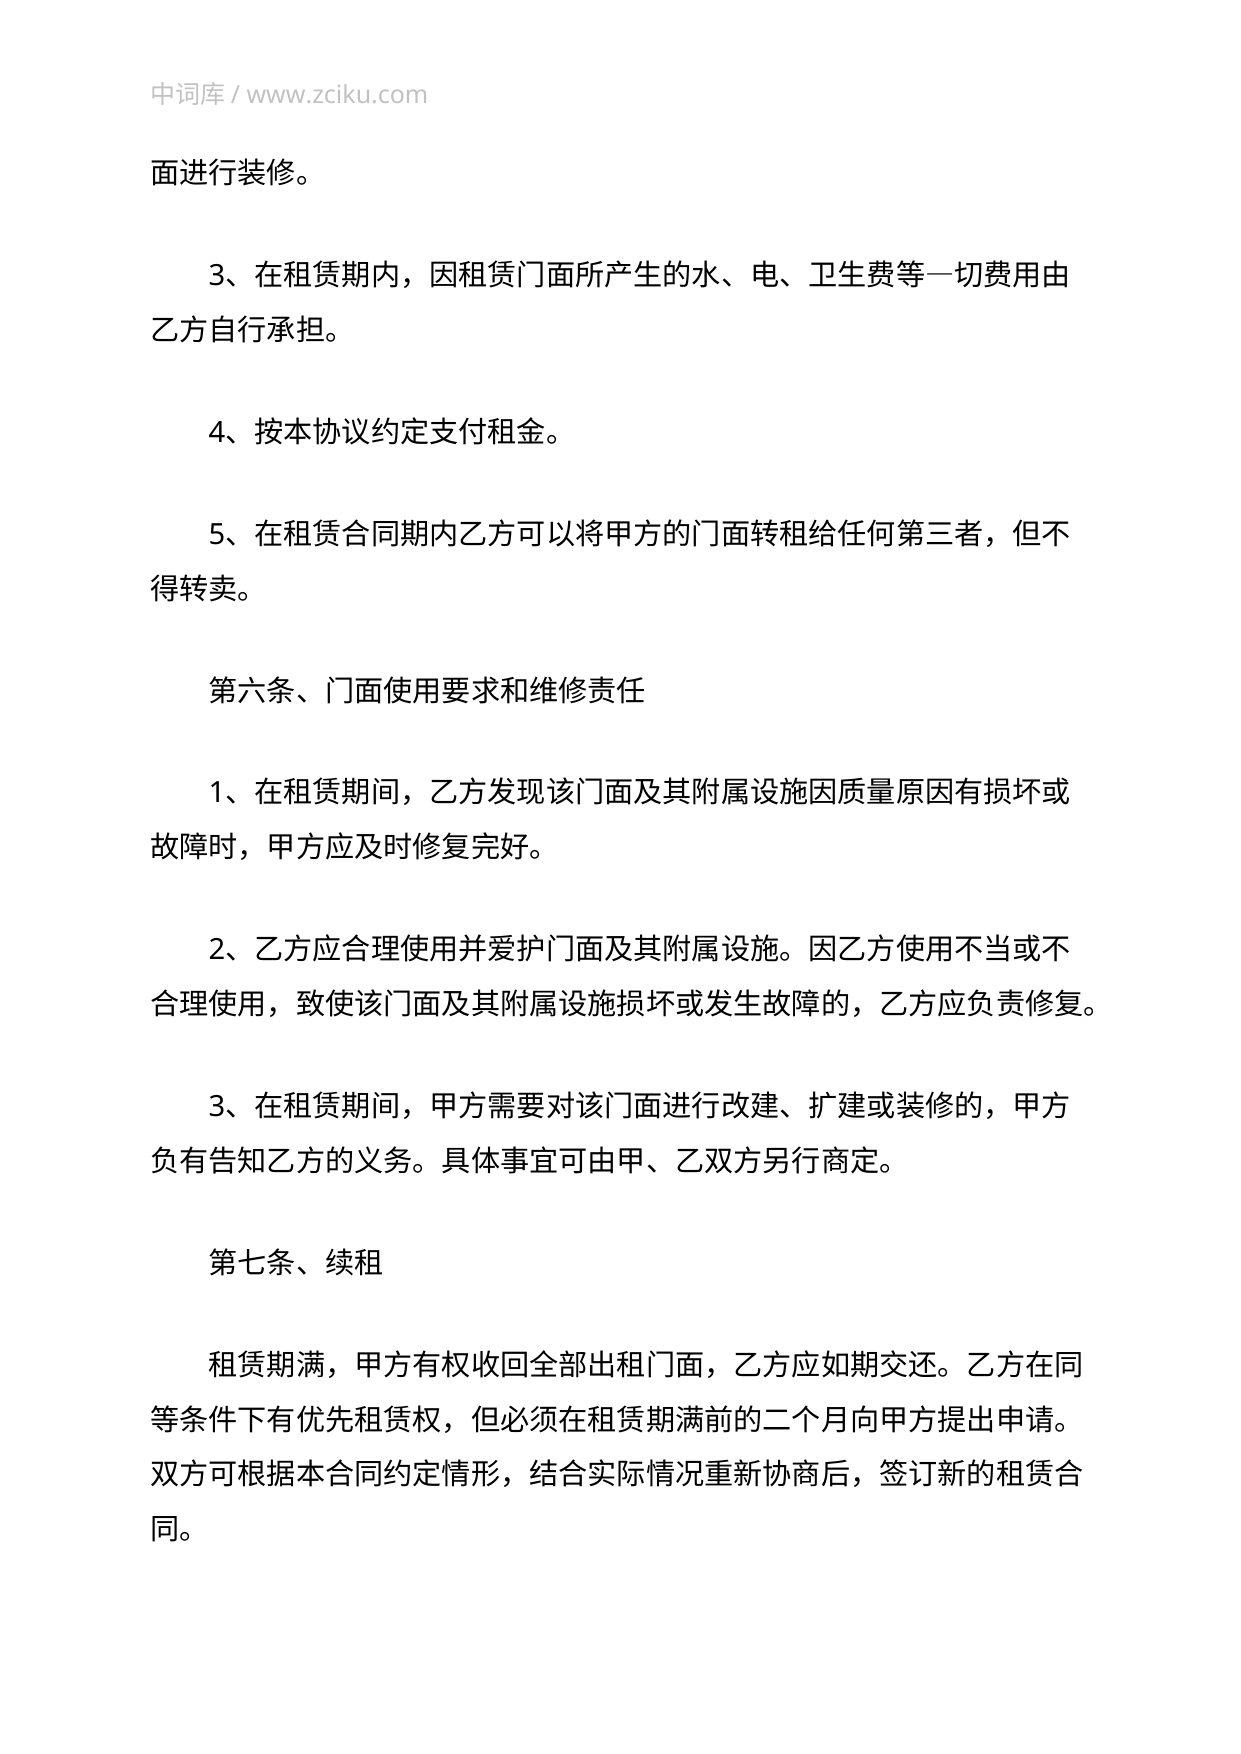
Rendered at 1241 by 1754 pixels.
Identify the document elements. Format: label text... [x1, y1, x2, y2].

text 4、按本协议约定支付租金。 [150, 408, 1090, 451]
text 5、在租赁合同期内乙方可以将甲方的门面转租给任何第三者，但不得转卖。 [150, 511, 1090, 608]
text 第六条、门面使用要求和维修责任 [150, 667, 1090, 709]
text 3、在租赁期内，因租赁门面所产生的水、电、卫生费等—切费用由乙方自行承担。 [150, 252, 1090, 349]
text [150, 150, 1090, 192]
text 3、在租赁期间，甲方需要对该门面进行改建、扩建或装修的，甲方负有告知乙方的义务。具体事宜可由甲、乙双方另行商定。 [150, 1083, 1090, 1180]
text 租赁期满，甲方有权收回全部出租门面，乙方应如期交还。乙方在同等条件下有优先租赁权，但必须在租赁期满前的二个月向甲方提出申请。双方可根据本合同约定情形，结合实际情况重新协商后，签订新的租赁合同。 [150, 1341, 1090, 1548]
text 2、乙方应合理使用并爱护门面及其附属设施。因乙方使用不当或不合理使用，致使该门面及其附属设施损坏或发生故障的，乙方应负责修复。 [150, 926, 1090, 1023]
text 1、在租赁期间，乙方发现该门面及其附属设施因质量原因有损坏或故障时，甲方应及时修复完好。 [150, 769, 1090, 866]
text 第七条、续租 [150, 1239, 1090, 1282]
